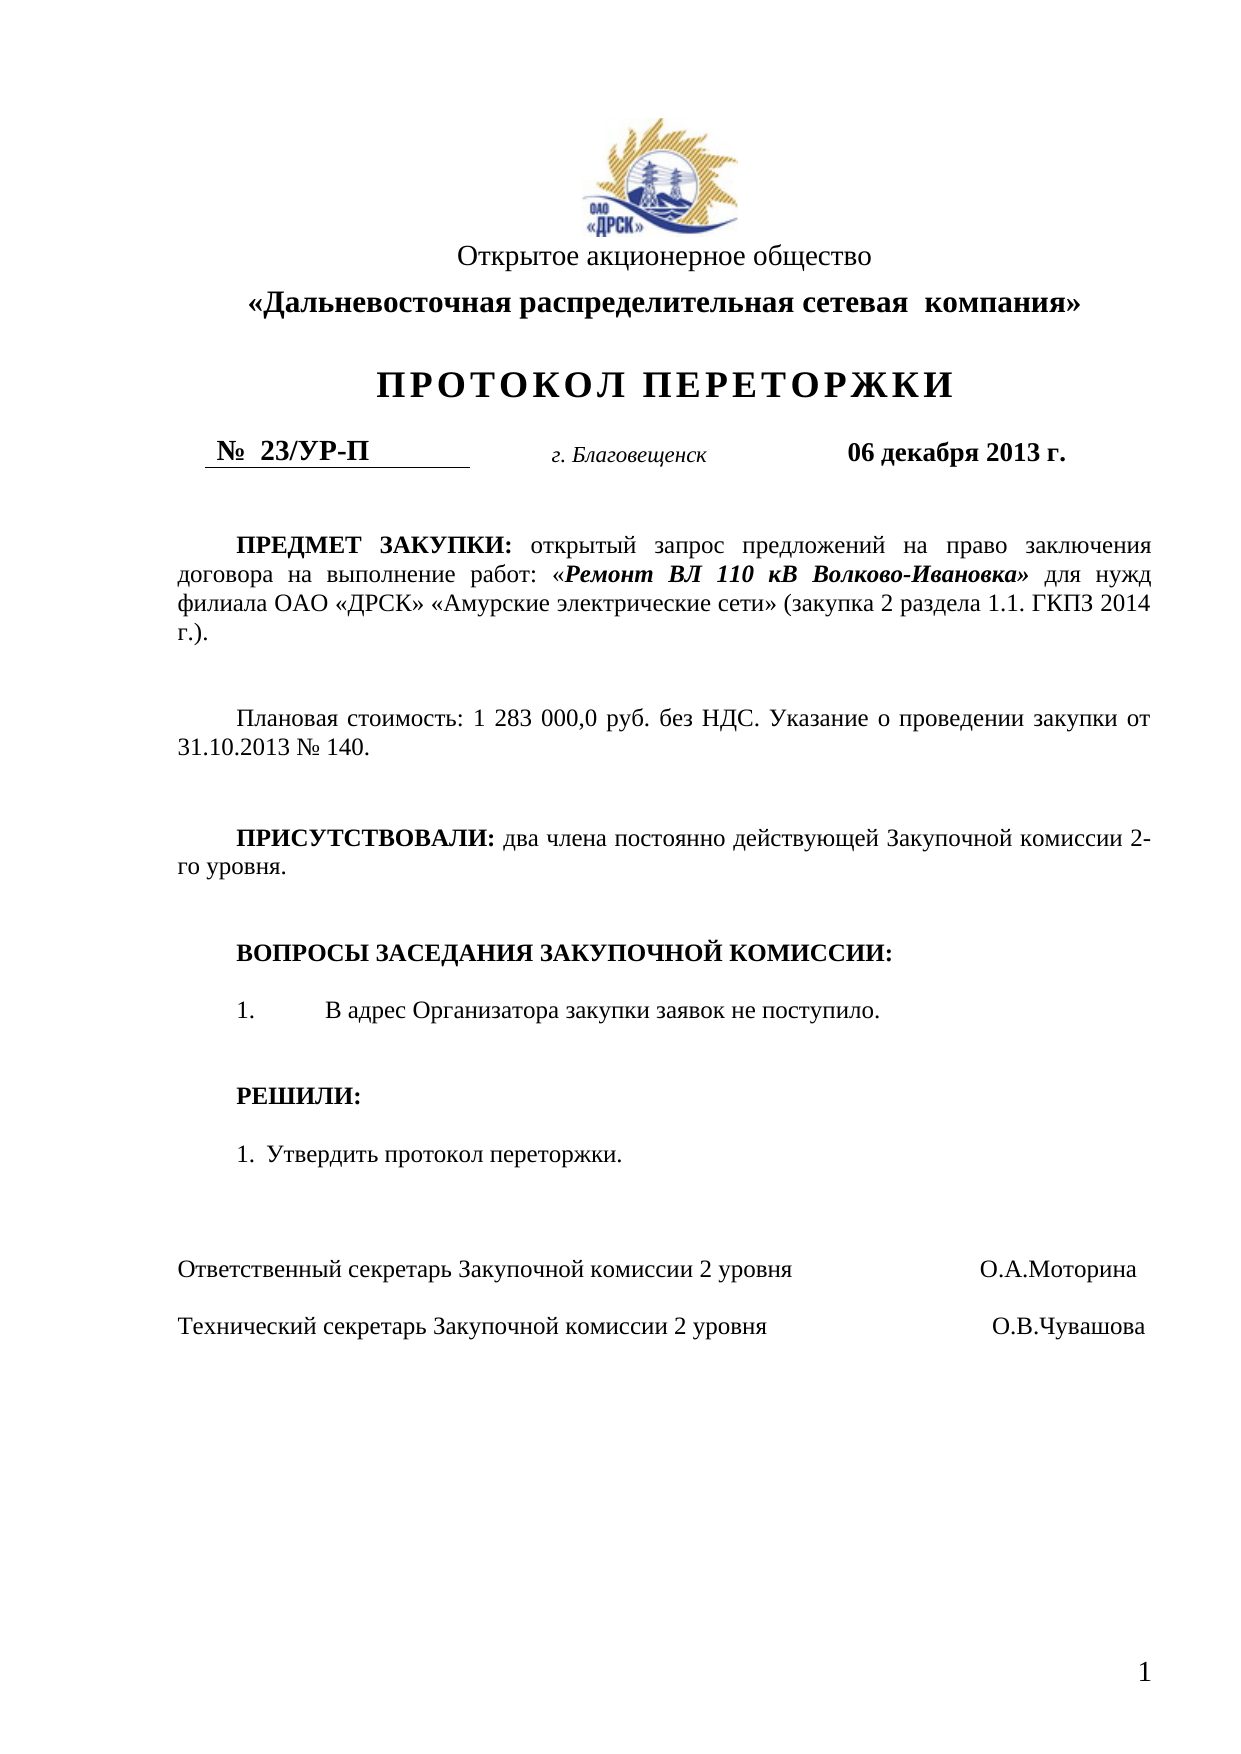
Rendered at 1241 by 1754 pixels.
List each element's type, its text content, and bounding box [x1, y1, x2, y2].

table_header г. Благовещенск [470, 434, 790, 467]
subtitle Открытое акционерное общество [177, 238, 1152, 271]
text ПРЕДМЕТ ЗАКУПКИ: открытый запрос предложений на право заключения договора на выполнение работ: «Ремонт ВЛ 110 кВ Волково-Ивановка» для нужд филиала ОАО «ДРСК» «Амурские электрические сети» (закупка 2 раздела 1.1. ГКПЗ 2014 г.). [177, 530, 1152, 645]
subtitle ПРОТОКОЛ ПЕРЕТОРЖКИ [177, 363, 1152, 406]
text Технический секретарь Закупочной комиссии 2 уровня О.В.Чувашова [177, 1311, 1152, 1340]
text ПРИСУТСТВОВАЛИ: два члена постоянно действующей Закупочной комиссии 2-го уровня. [177, 823, 1152, 880]
text «Дальневосточная распределительная сетевая компания» [177, 284, 1152, 320]
table_header № 23/УР-П [205, 434, 470, 467]
list Утвердить протокол переторжки. [177, 1139, 1152, 1168]
list В адрес Организатора закупки заявок не поступило. [177, 995, 1152, 1024]
text ВОПРОСЫ ЗАСЕДАНИЯ ЗАКУПОЧНОЙ КОМИССИИ: [177, 938, 1152, 966]
text РЕШИЛИ: [177, 1081, 1152, 1110]
text Плановая стоимость: 1 283 000,0 руб. без НДС. Указание о проведении закупки от 31.10.2013 № 140. [177, 703, 1152, 760]
text Ответственный секретарь Закупочной комиссии 2 уровня О.А.Моторина [177, 1254, 1152, 1283]
table_header 06 декабря 2013 г. [790, 434, 1124, 467]
picture [581, 118, 739, 237]
